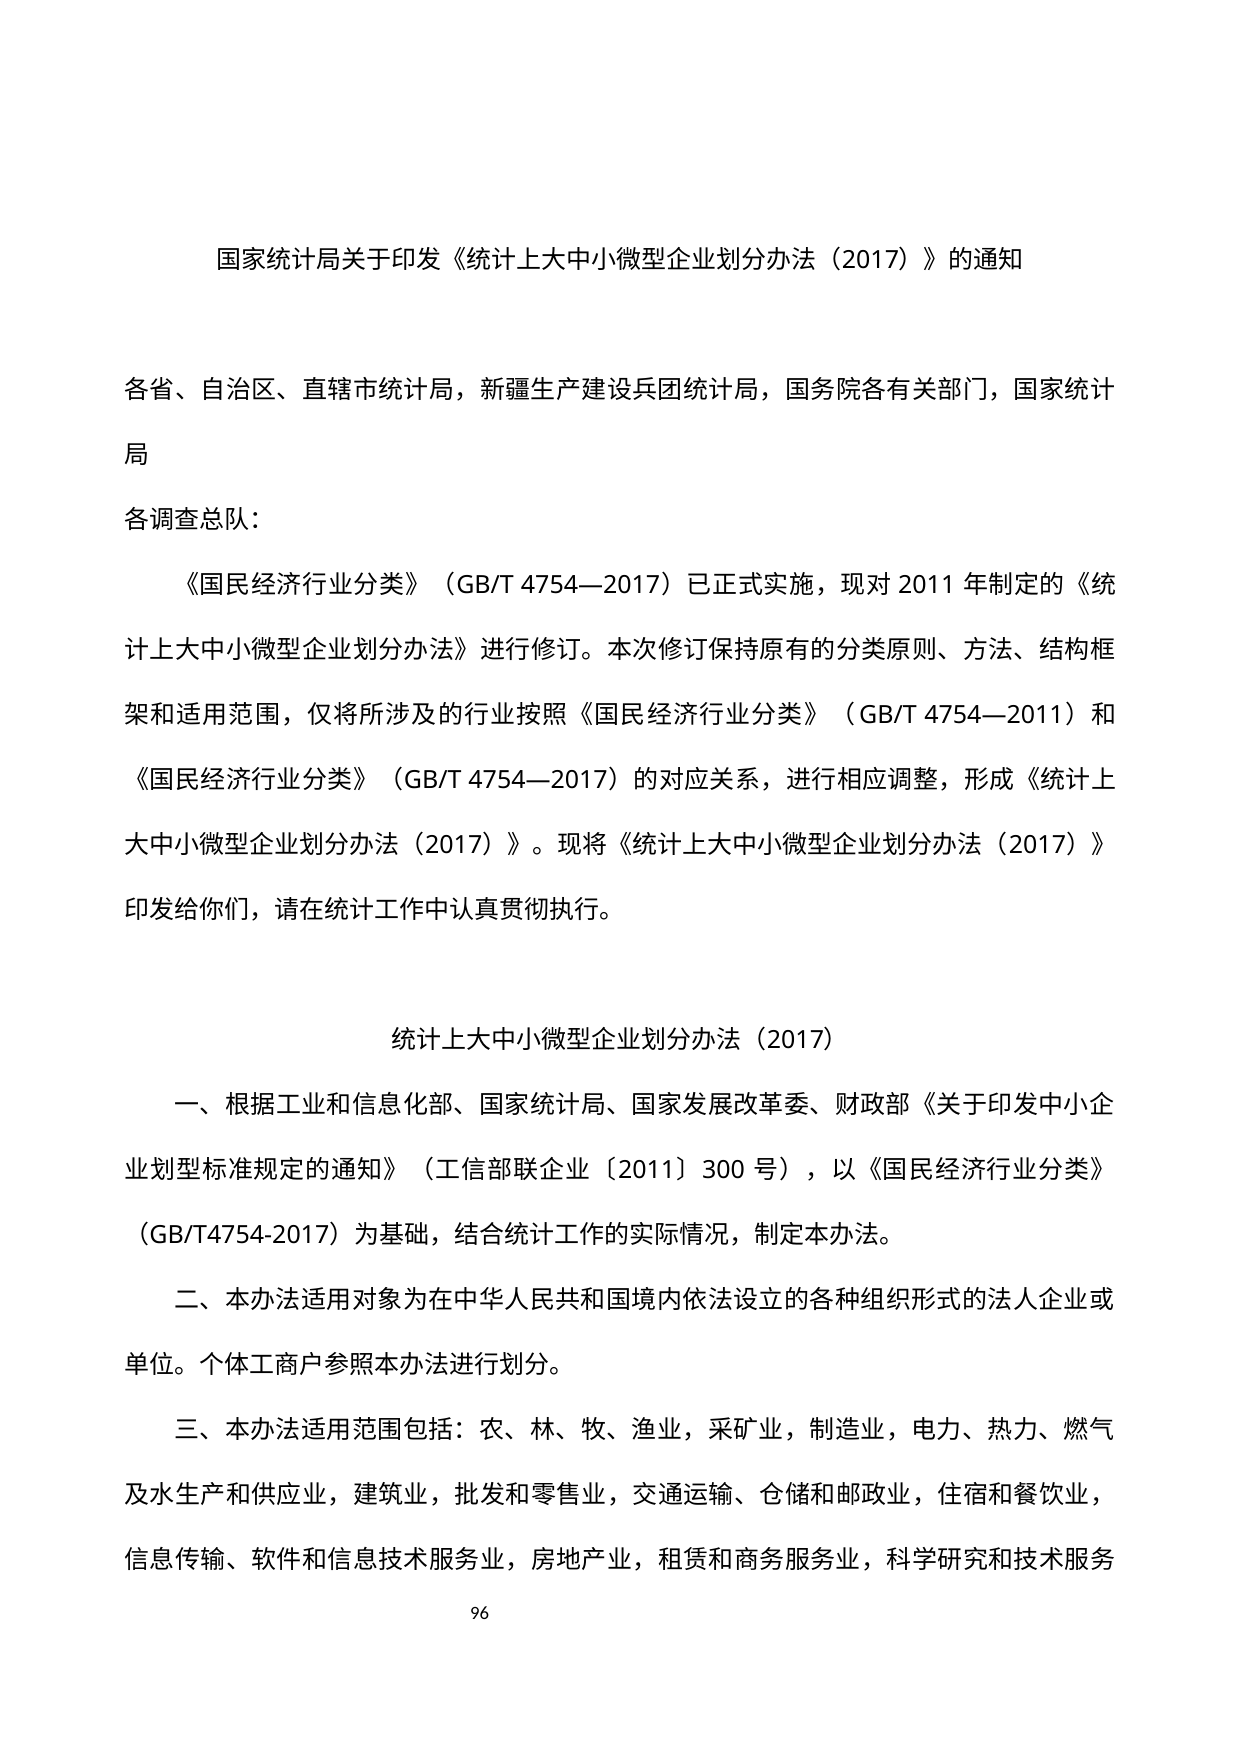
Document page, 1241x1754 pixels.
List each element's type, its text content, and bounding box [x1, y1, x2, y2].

text 各省、自治区、直辖市统计局，新疆生产建设兵团统计局，国务院各有关部门，国家统计局 [124, 356, 1116, 486]
text 一、根据工业和信息化部、国家统计局、国家发展改革委、财政部《关于印发中小企业划型标准规定的通知》（工信部联企业〔2011〕300 号），以《国民经济行业分类》（GB/T4754-2017）为基础，结合统计工作的实际情况，制定本办法。 [124, 1071, 1116, 1266]
text 统计上大中小微型企业划分办法（2017） [124, 1006, 1116, 1071]
text 各调查总队： [124, 486, 1116, 551]
text 国家统计局关于印发《统计上大中小微型企业划分办法（2017）》的通知 [124, 226, 1116, 291]
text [124, 1396, 1116, 1591]
text 《国民经济行业分类》（GB/T 4754—2017）已正式实施，现对 2011 年制定的《统计上大中小微型企业划分办法》进行修订。本次修订保持原有的分类原则、方法、结构框架和适用范围，仅将所涉及的行业按照《国民经济行业分类》（GB/T 4754—2011）和《国民经济行业分类》（GB/T 4754—2017）的对应关系，进行相应调整，形成《统计上大中小微型企业划分办法（2017）》。现将《统计上大中小微型企业划分办法（2017）》印发给你们，请在统计工作中认真贯彻执行。 [124, 551, 1116, 941]
text 二、本办法适用对象为在中华人民共和国境内依法设立的各种组织形式的法人企业或单位。个体工商户参照本办法进行划分。 [124, 1266, 1116, 1396]
